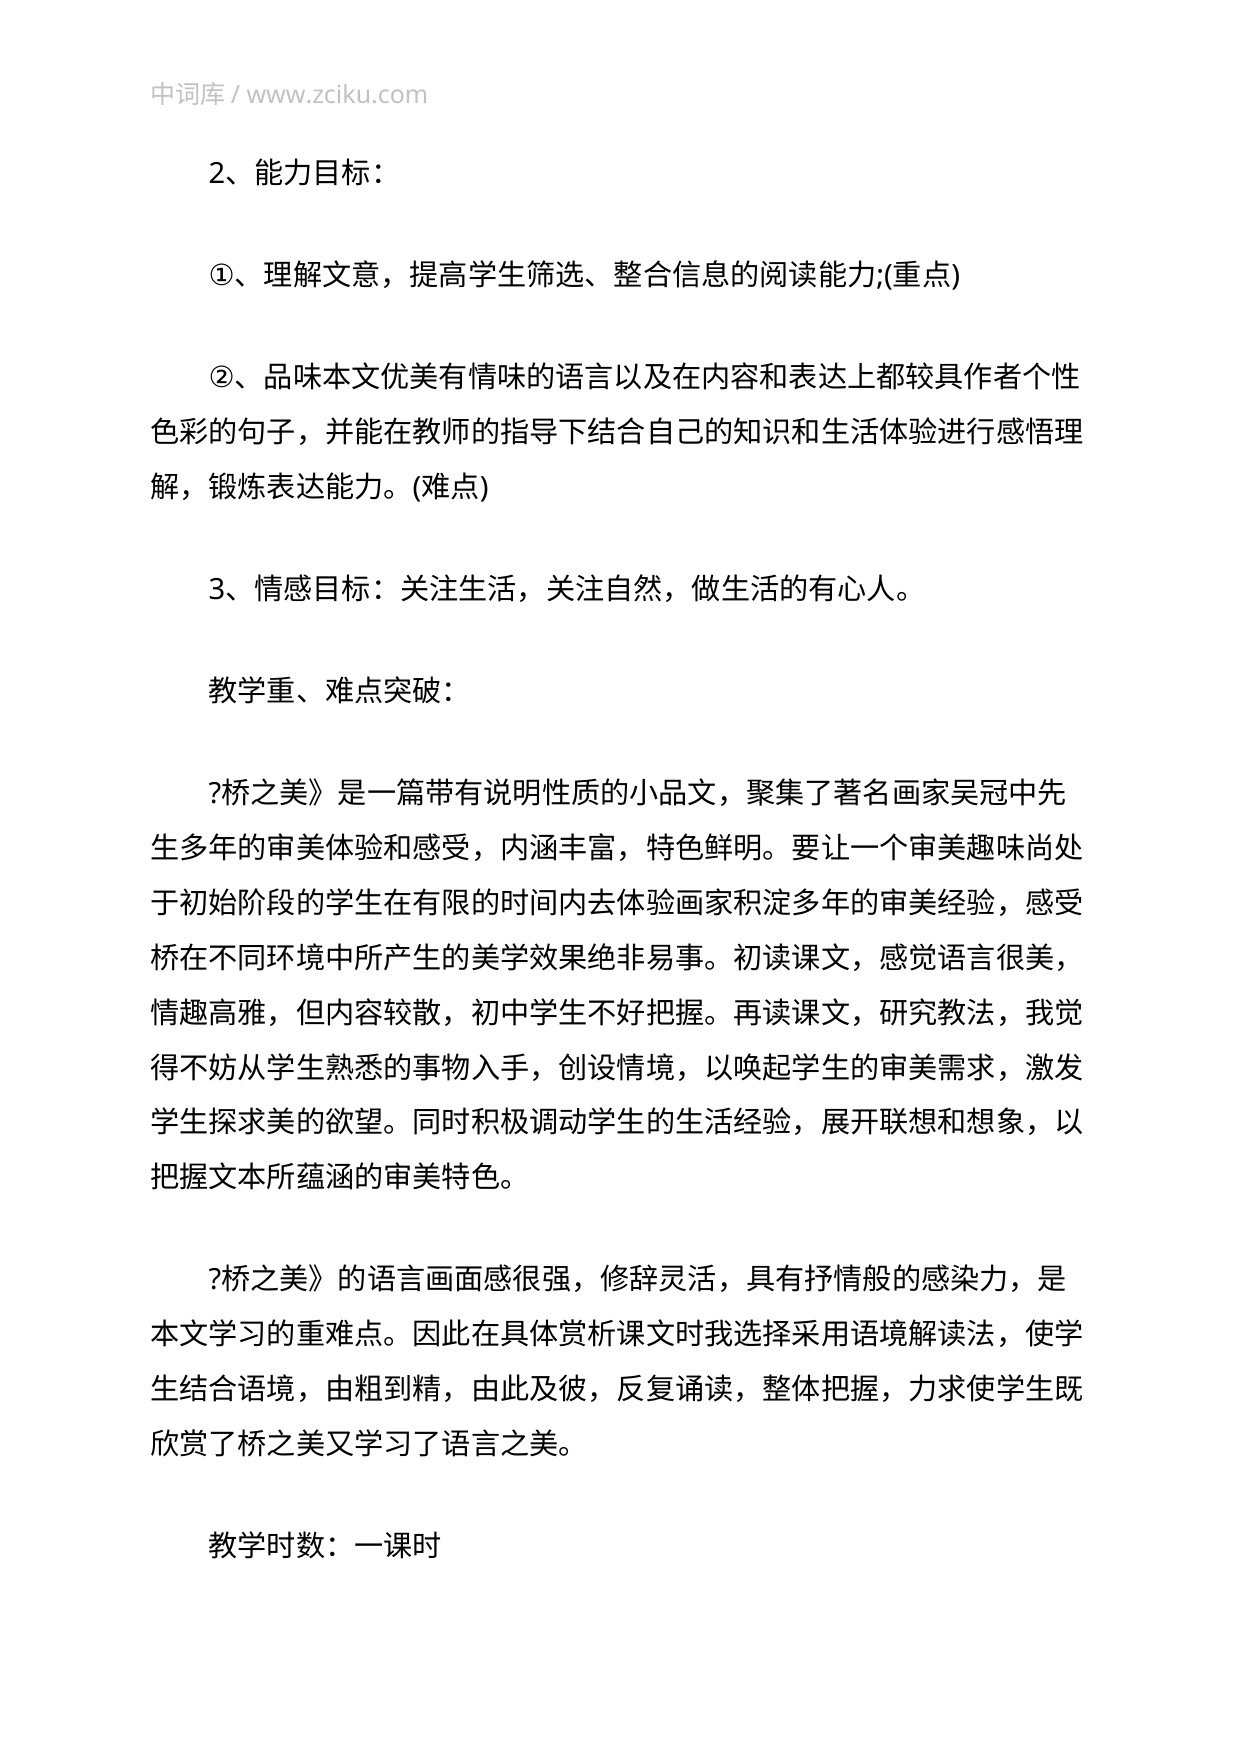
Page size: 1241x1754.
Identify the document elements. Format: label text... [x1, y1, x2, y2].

text 3、情感目标：关注生活，关注自然，做生活的有心人。 [150, 566, 1090, 608]
text ?桥之美》的语言画面感很强，修辞灵活，具有抒情般的感染力，是本文学习的重难点。因此在具体赏析课文时我选择采用语境解读法，使学生结合语境，由粗到精，由此及彼，反复诵读，整体把握，力求使学生既欣赏了桥之美又学习了语言之美。 [150, 1256, 1090, 1463]
text ②、品味本文优美有情味的语言以及在内容和表达上都较具作者个性色彩的句子，并能在教师的指导下结合自己的知识和生活体验进行感悟理解，锻炼表达能力。(难点) [150, 354, 1090, 506]
text ?桥之美》是一篇带有说明性质的小品文，聚集了著名画家吴冠中先生多年的审美体验和感受，内涵丰富，特色鲜明。要让一个审美趣味尚处于初始阶段的学生在有限的时间内去体验画家积淀多年的审美经验，感受桥在不同环境中所产生的美学效果绝非易事。初读课文，感觉语言很美，情趣高雅，但内容较散，初中学生不好把握。再读课文，研究教法，我觉得不妨从学生熟悉的事物入手，创设情境，以唤起学生的审美需求，激发学生探求美的欲望。同时积极调动学生的生活经验，展开联想和想象，以把握文本所蕴涵的审美特色。 [150, 769, 1090, 1196]
text 教学时数：一课时 [150, 1522, 1090, 1564]
text 教学重、难点突破： [150, 668, 1090, 710]
text ①、理解文意，提高学生筛选、整合信息的阅读能力;(重点) [150, 252, 1090, 294]
text 2、能力目标： [150, 150, 1090, 192]
